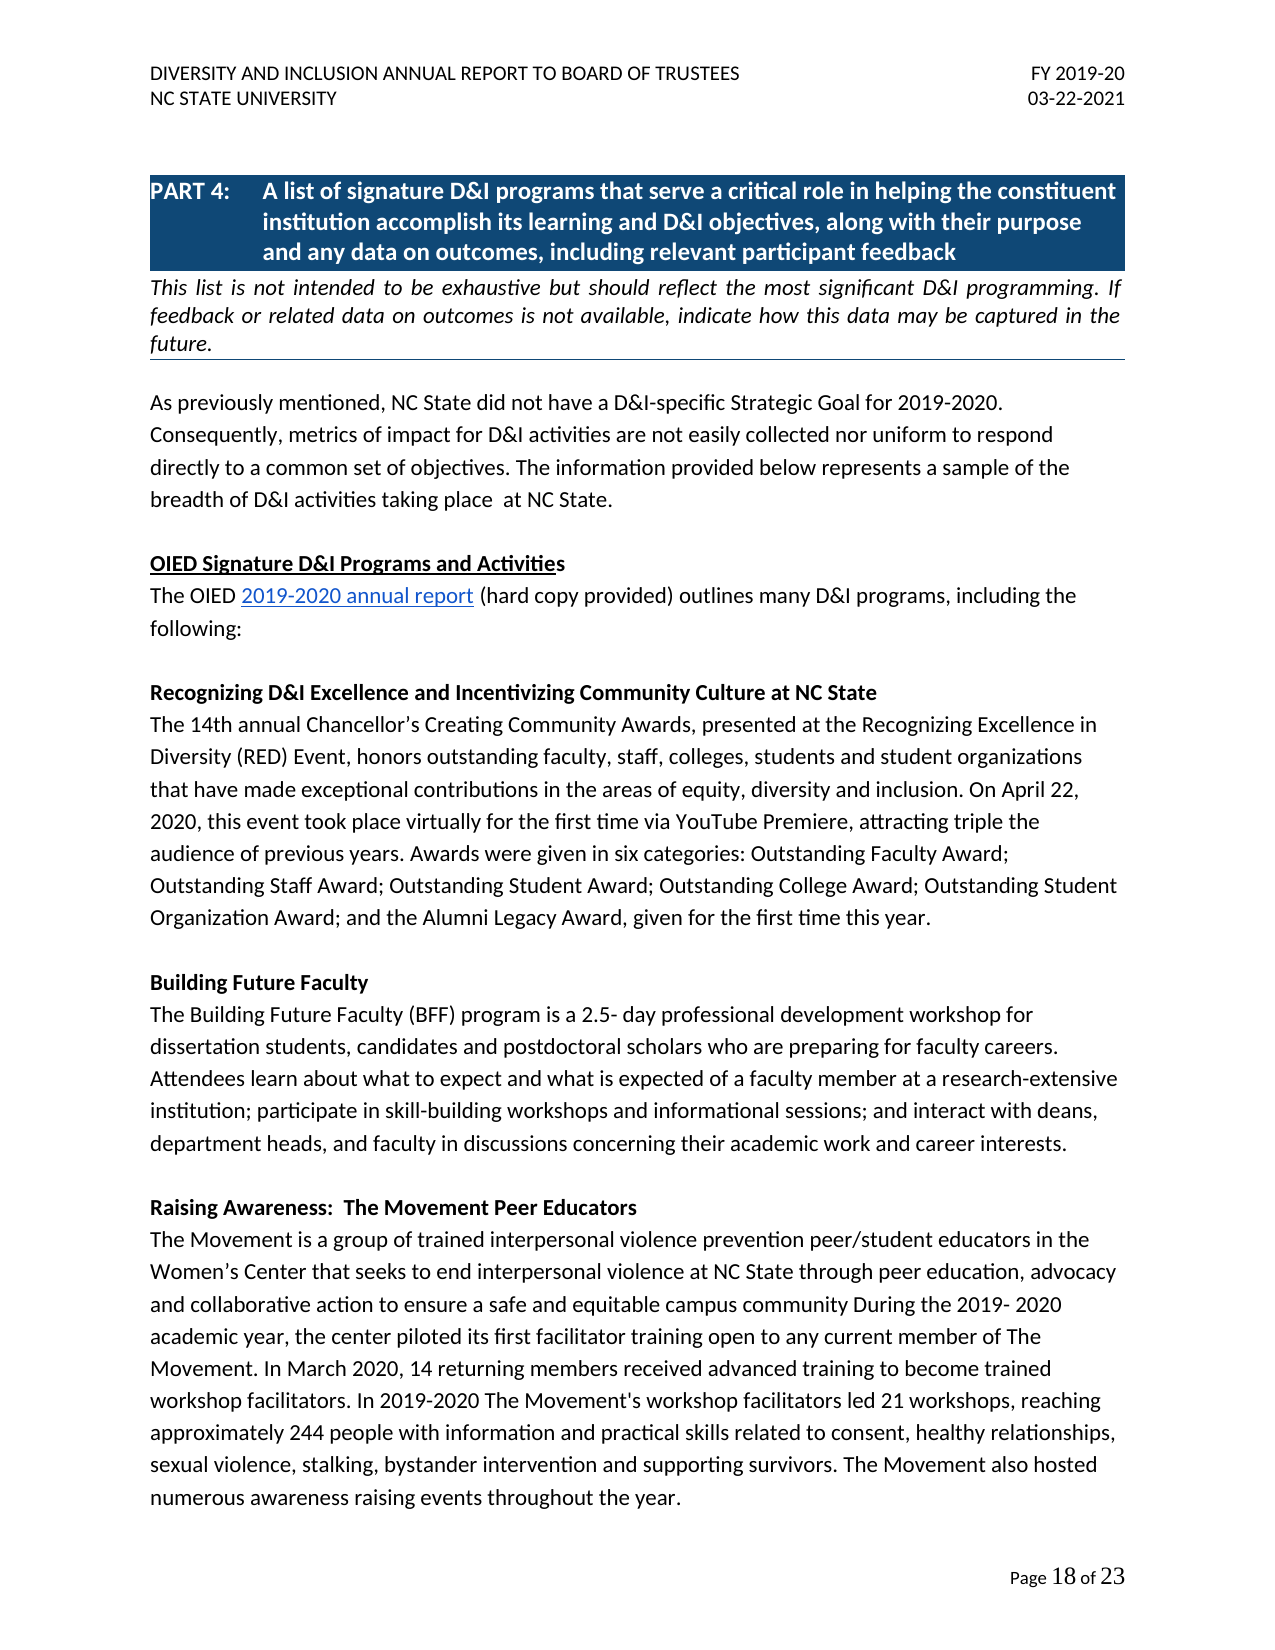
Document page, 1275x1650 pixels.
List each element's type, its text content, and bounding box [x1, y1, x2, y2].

text OIED Signature D&I Programs and Activities [150, 549, 1125, 577]
text Recognizing D&I Excellence and Incentivizing Community Culture at NC State [150, 678, 1125, 706]
text PART 4: A list of signature D&I programs that serve a critical role in helping the constituent institution accomplish its learning and D&I objectives, along with their purpose and any data on outcomes, including relevant participant feedback [150, 175, 1125, 269]
text Raising Awareness: The Movement Peer Educators [150, 1193, 1125, 1221]
text The Movement is a group of trained interpersonal violence prevention peer/student educators in the Women’s Center that seeks to end interpersonal violence at NC State through peer education, advocacy and collaborative action to ensure a safe and equitable campus community During the 2019- 2020 academic year, the center piloted its first facilitator training open to any current member of The Movement. In March 2020, 14 returning members received advanced training to become trained workshop facilitators. In 2019-2020 The Movement's workshop facilitators led 21 workshops, reaching approximately 244 people with information and practical skills related to consent, healthy relationships, sexual violence, stalking, bystander intervention and supporting survivors. The Movement also hosted numerous awareness raising events throughout the year. [150, 1225, 1125, 1511]
text The 14th annual Chancellor’s Creating Community Awards, presented at the Recognizing Excellence in Diversity (RED) Event, honors outstanding faculty, staff, colleges, students and student organizations that have made exceptional contributions in the areas of equity, diversity and inclusion. On April 22, 2020, this event took place virtually for the first time via YouTube Premiere, attracting triple the audience of previous years. Awards were given in six categories: Outstanding Faculty Award; Outstanding Staff Award; Outstanding Student Award; Outstanding College Award; Outstanding Student Organization Award; and the Alumni Legacy Award, given for the first time this year. [150, 710, 1125, 931]
text The OIED 2019-2020 annual report (hard copy provided) outlines many D&I programs, including the following: [150, 582, 1125, 642]
text This list is not intended to be exhaustive but should reflect the most significant D&I programming. If feedback or related data on outcomes is not available, indicate how this data may be captured in the future. [150, 271, 1125, 359]
text As previously mentioned, NC State did not have a D&I-specific Strategic Goal for 2019-2020. Consequently, metrics of impact for D&I activities are not easily collected nor uniform to respond directly to a common set of objectives. The information provided below represents a sample of the breadth of D&I activities taking place at NC State. [150, 388, 1125, 513]
text The Building Future Faculty (BFF) program is a 2.5- day professional development workshop for dissertation students, candidates and postdoctoral scholars who are preparing for faculty careers. Attendees learn about what to expect and what is expected of a faculty member at a research-extensive institution; participate in skill-building workshops and informational sessions; and interact with deans, department heads, and faculty in discussions concerning their academic work and career interests. [150, 1000, 1125, 1157]
text Building Future Faculty [150, 968, 1125, 996]
